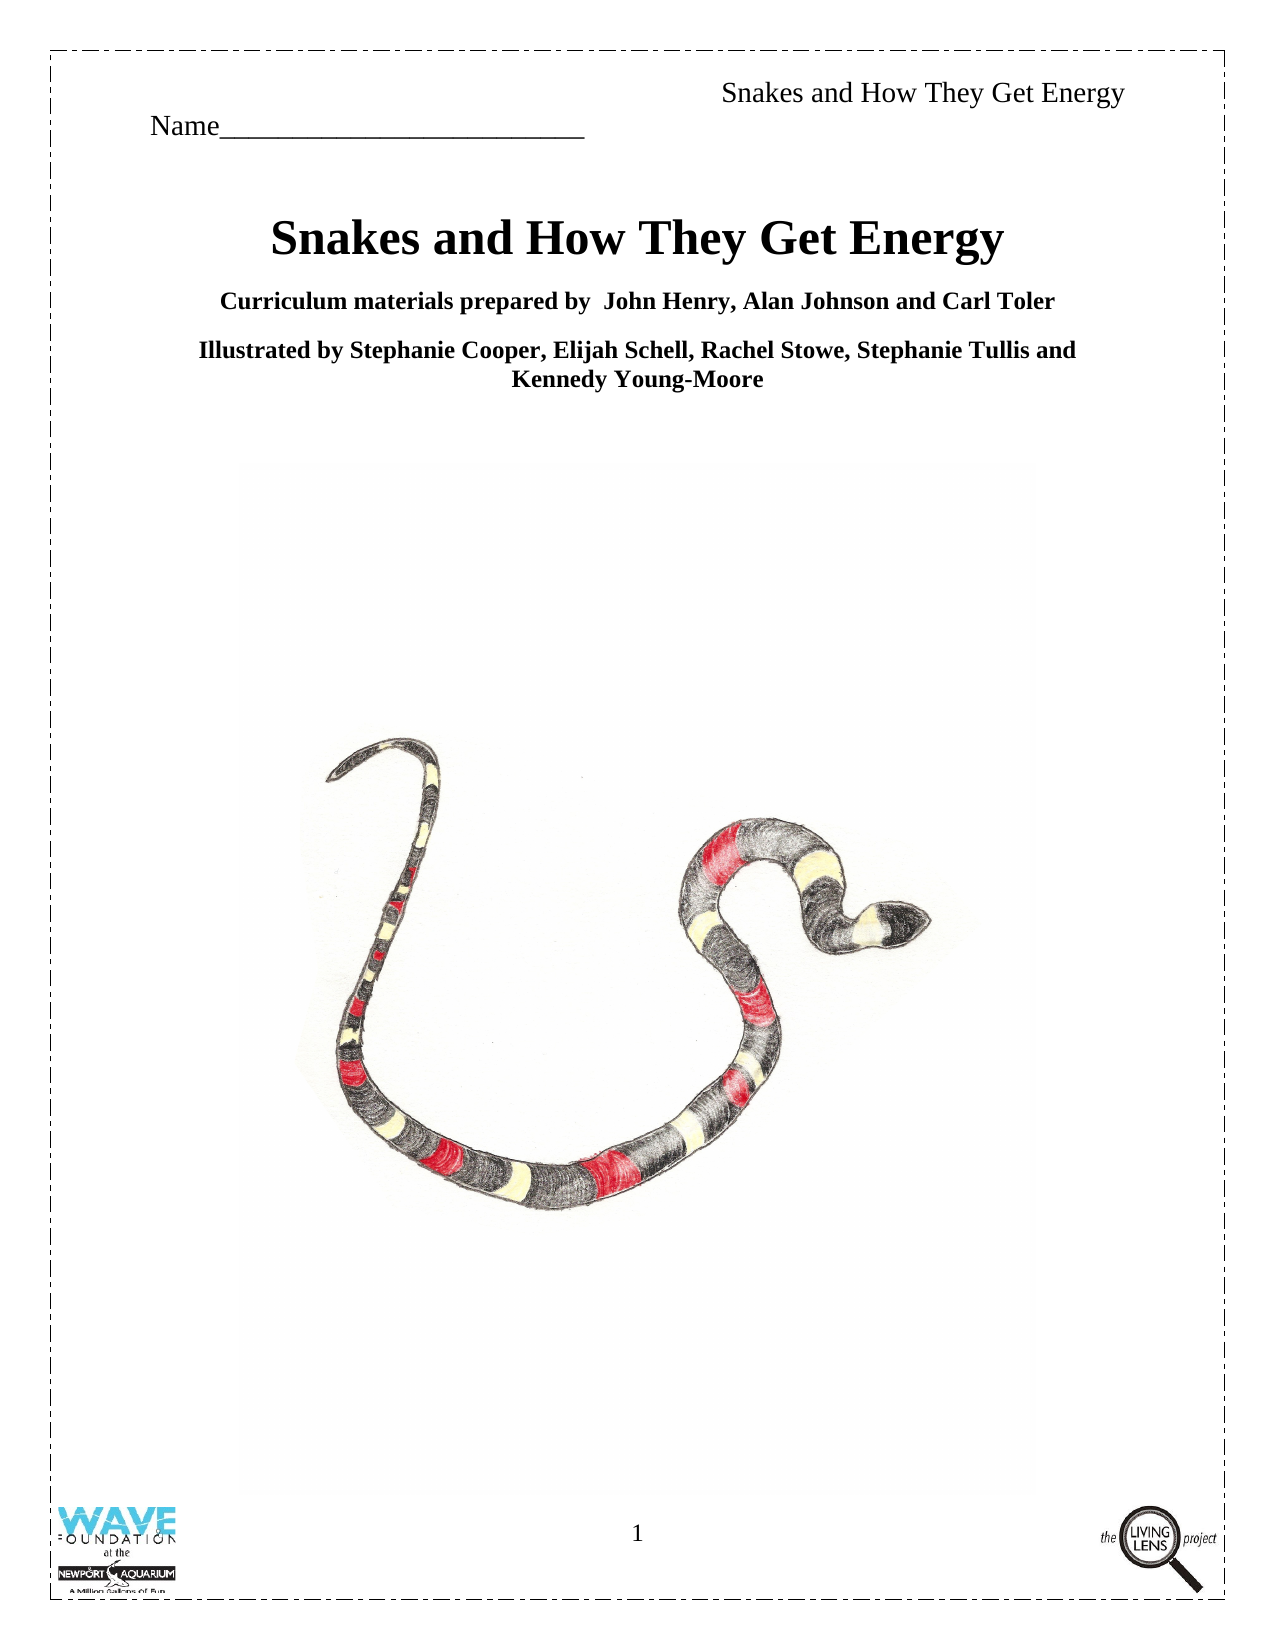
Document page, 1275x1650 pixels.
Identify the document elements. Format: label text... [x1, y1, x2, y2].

text Curriculum materials prepared by John Henry, Alan Johnson and Carl Toler [150, 286, 1125, 314]
picture [238, 463, 1037, 1495]
text Illustrated by Stephanie Cooper, Elijah Schell, Rachel Stowe, Stephanie Tullis and Kennedy Young-Moore [150, 335, 1125, 393]
picture [56, 1507, 175, 1592]
text Snakes and How They Get Energy [150, 207, 1125, 265]
picture [1095, 1500, 1221, 1595]
